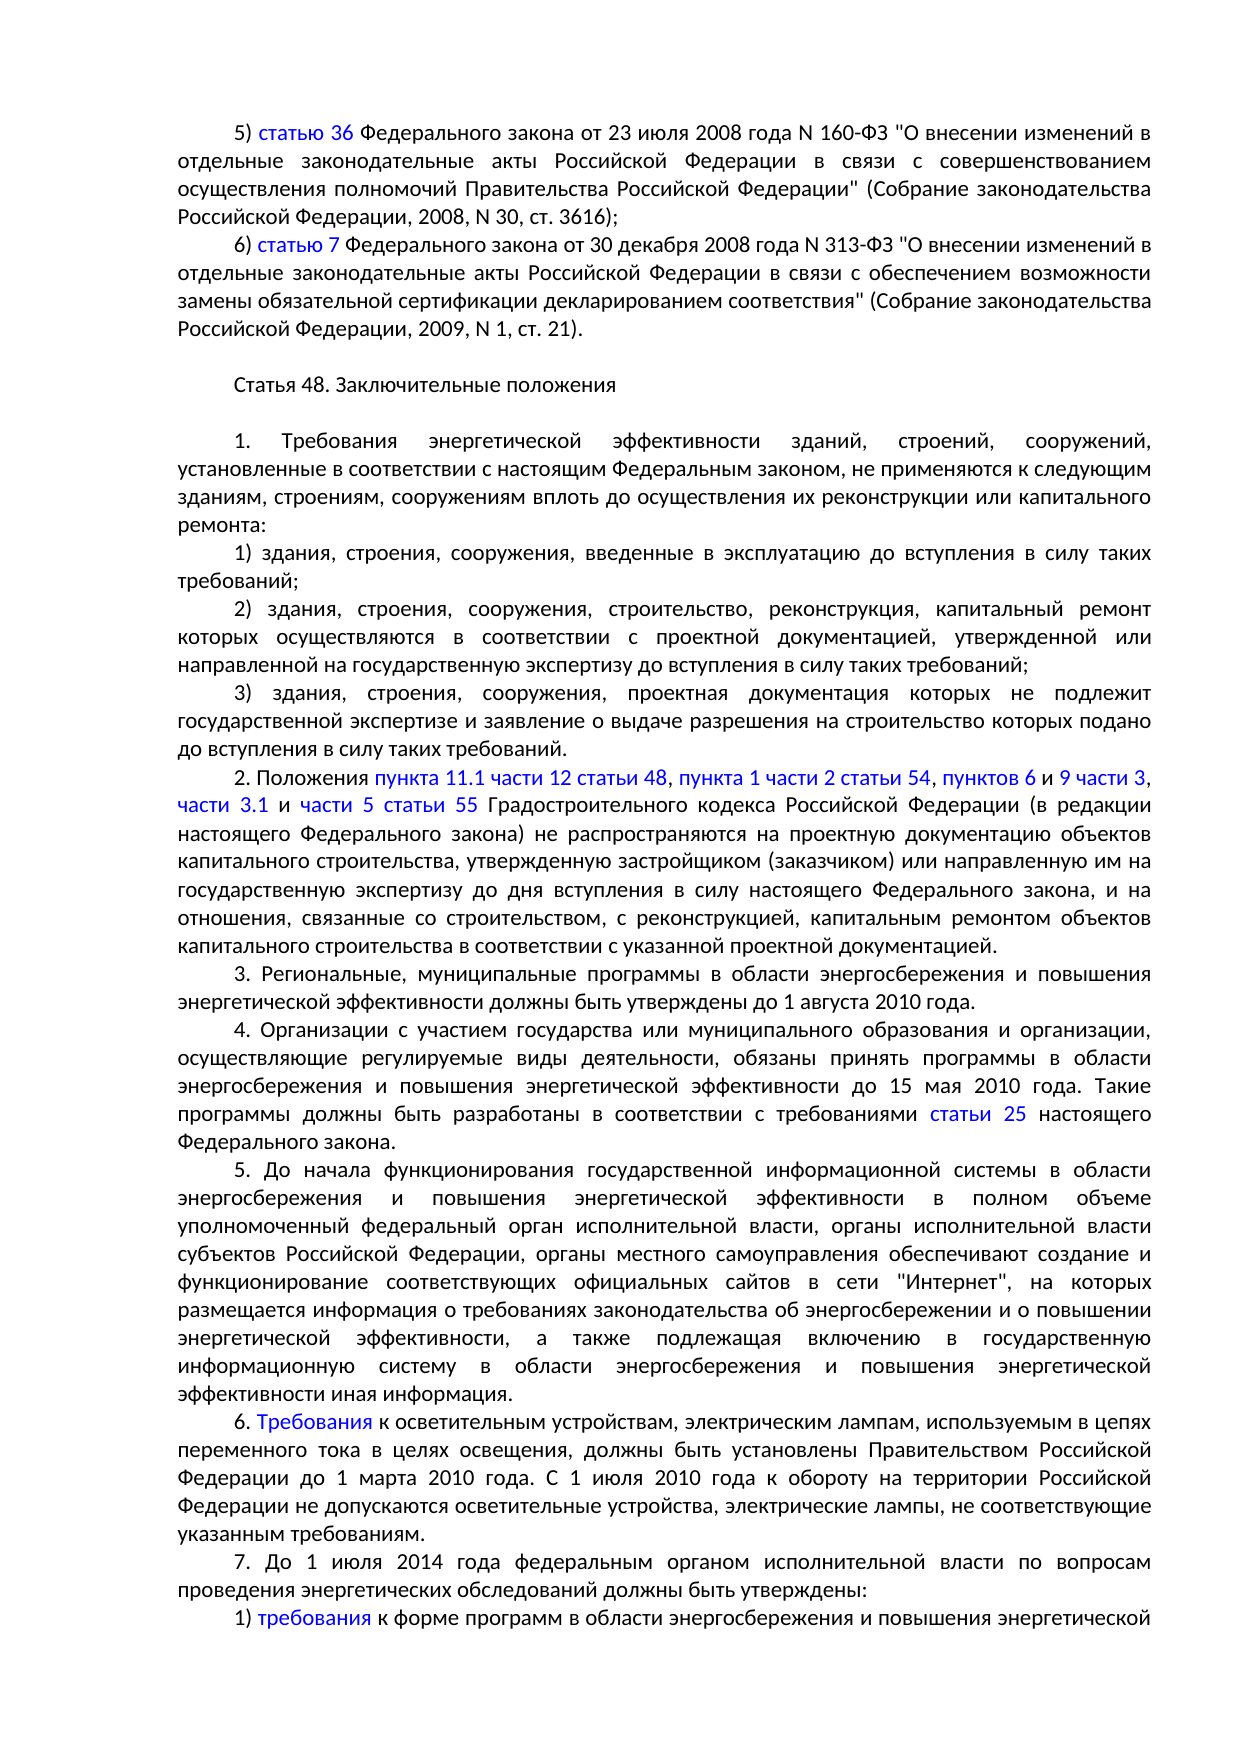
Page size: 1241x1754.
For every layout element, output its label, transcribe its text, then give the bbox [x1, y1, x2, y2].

text 1. Требования энергетической эффективности зданий, строений, сооружений, установленные в соответствии с настоящим Федеральным законом, не применяются к следующим зданиям, строениям, сооружениям вплоть до осуществления их реконструкции или капитального ремонта: [177, 426, 1152, 538]
text 5. До начала функционирования государственной информационной системы в области энергосбережения и повышения энергетической эффективности в полном объеме уполномоченный федеральный орган исполнительной власти, органы исполнительной власти субъектов Российской Федерации, органы местного самоуправления обеспечивают создание и функционирование соответствующих официальных сайтов в сети "Интернет", на которых размещается информация о требованиях законодательства об энергосбережении и о повышении энергетической эффективности, а также подлежащая включению в государственную информационную систему в области энергосбережения и повышения энергетической эффективности иная информация. [177, 1155, 1152, 1407]
text 6) статью 7 Федерального закона от 30 декабря 2008 года N 313-ФЗ "О внесении изменений в отдельные законодательные акты Российской Федерации в связи с обеспечением возможности замены обязательной сертификации декларированием соответствия" (Собрание законодательства Российской Федерации, 2009, N 1, ст. 21). [177, 230, 1152, 342]
text 1) здания, строения, сооружения, введенные в эксплуатацию до вступления в силу таких требований; [177, 538, 1152, 594]
text 7. До 1 июля 2014 года федеральным органом исполнительной власти по вопросам проведения энергетических обследований должны быть утверждены: [177, 1547, 1152, 1603]
text 2. Положения пункта 11.1 части 12 статьи 48, пункта 1 части 2 статьи 54, пунктов 6 и 9 части 3, части 3.1 и части 5 статьи 55 Градостроительного кодекса Российской Федерации (в редакции настоящего Федерального закона) не распространяются на проектную документацию объектов капитального строительства, утвержденную застройщиком (заказчиком) или направленную им на государственную экспертизу до дня вступления в силу настоящего Федерального закона, и на отношения, связанные со строительством, с реконструкцией, капитальным ремонтом объектов капитального строительства в соответствии с указанной проектной документацией. [177, 763, 1152, 959]
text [177, 1603, 1152, 1631]
text 4. Организации с участием государства или муниципального образования и организации, осуществляющие регулируемые виды деятельности, обязаны принять программы в области энергосбережения и повышения энергетической эффективности до 15 мая 2010 года. Такие программы должны быть разработаны в соответствии с требованиями статьи 25 настоящего Федерального закона. [177, 1015, 1152, 1155]
text 3. Региональные, муниципальные программы в области энергосбережения и повышения энергетической эффективности должны быть утверждены до 1 августа 2010 года. [177, 959, 1152, 1015]
text 6. Требования к осветительным устройствам, электрическим лампам, используемым в цепях переменного тока в целях освещения, должны быть установлены Правительством Российской Федерации до 1 марта 2010 года. С 1 июля 2010 года к обороту на территории Российской Федерации не допускаются осветительные устройства, электрические лампы, не соответствующие указанным требованиям. [177, 1407, 1152, 1547]
text 2) здания, строения, сооружения, строительство, реконструкция, капитальный ремонт которых осуществляются в соответствии с проектной документацией, утвержденной или направленной на государственную экспертизу до вступления в силу таких требований; [177, 594, 1152, 678]
text 3) здания, строения, сооружения, проектная документация которых не подлежит государственной экспертизе и заявление о выдаче разрешения на строительство которых подано до вступления в силу таких требований. [177, 678, 1152, 763]
text 5) статью 36 Федерального закона от 23 июля 2008 года N 160-ФЗ "О внесении изменений в отдельные законодательные акты Российской Федерации в связи с совершенствованием осуществления полномочий Правительства Российской Федерации" (Собрание законодательства Российской Федерации, 2008, N 30, ст. 3616); [177, 118, 1152, 230]
text Статья 48. Заключительные положения [177, 370, 1152, 398]
